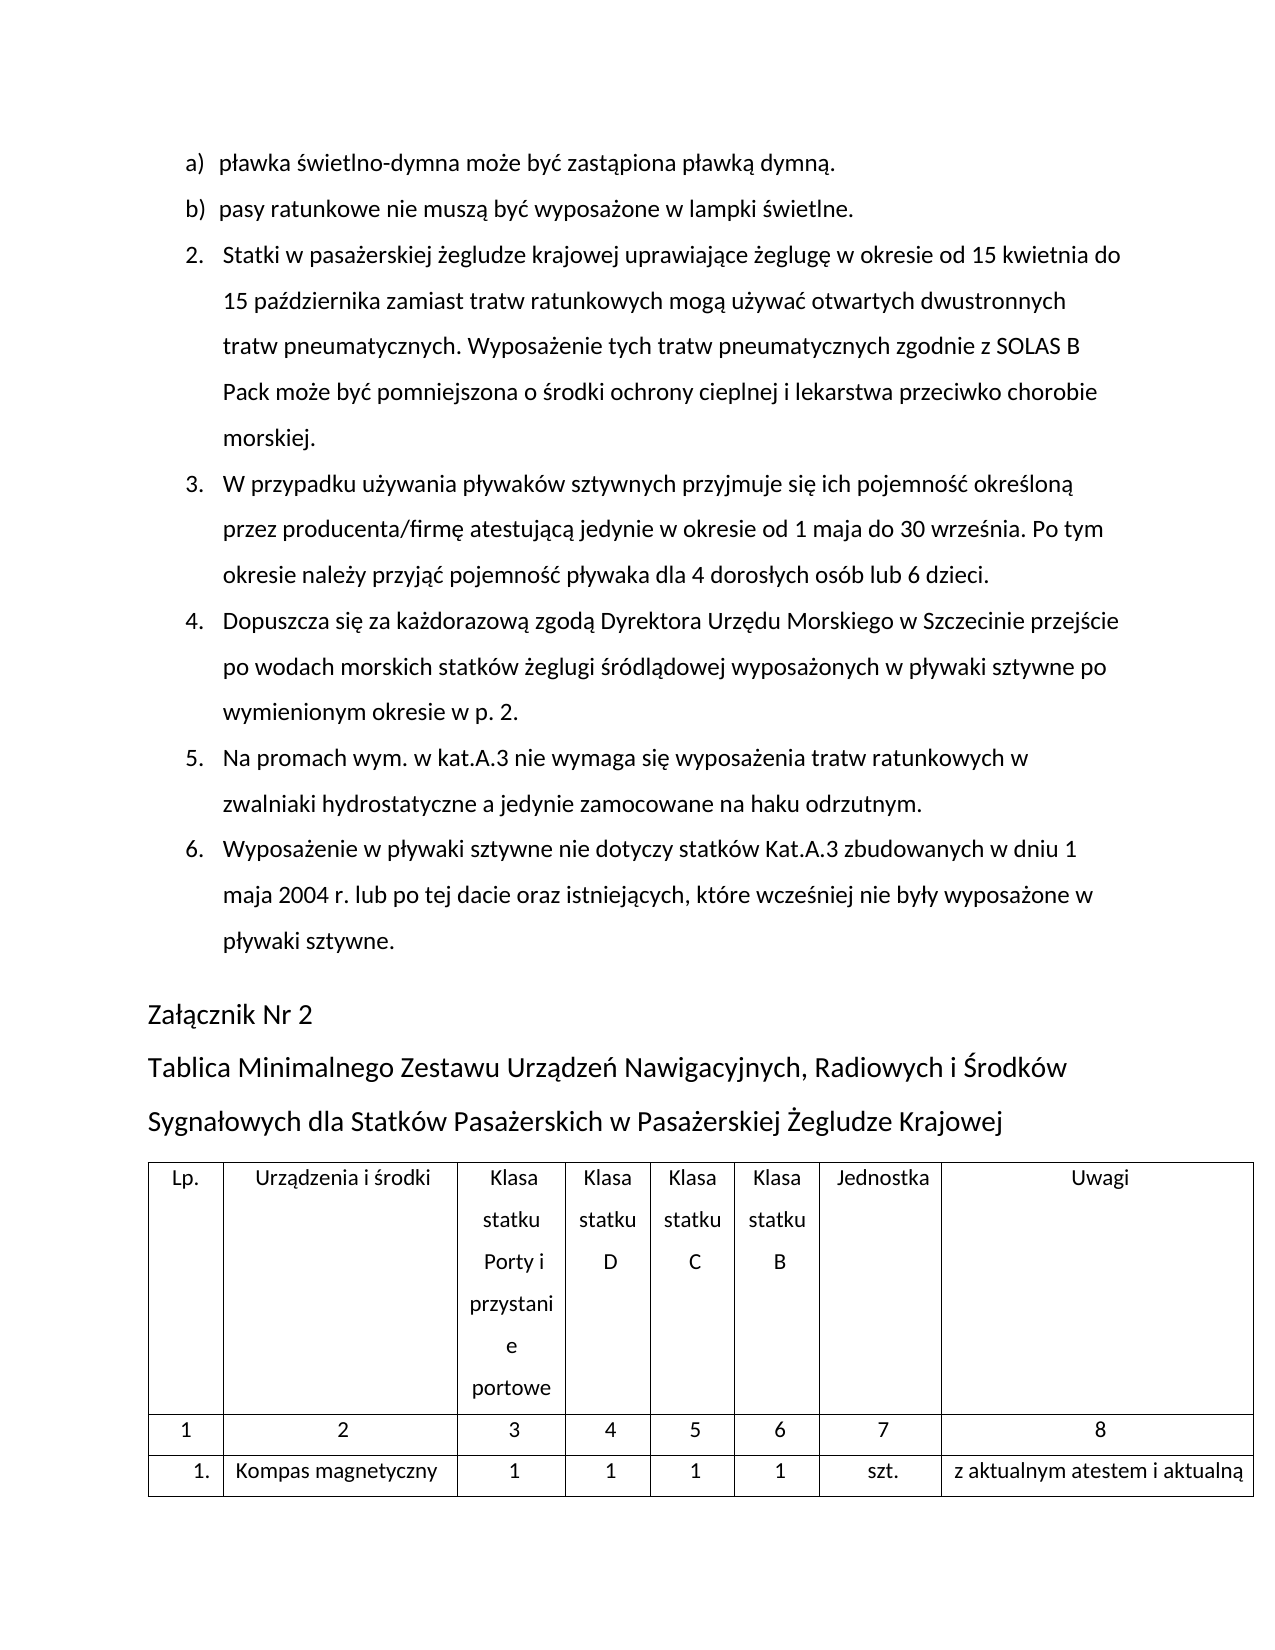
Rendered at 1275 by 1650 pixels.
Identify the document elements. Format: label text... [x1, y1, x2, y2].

table_header Klasa statku B [735, 1163, 819, 1414]
table_header Lp. [149, 1163, 223, 1414]
table_cell 8 [942, 1415, 1253, 1455]
table_cell 1 [735, 1456, 819, 1496]
table_cell 1 [566, 1456, 650, 1496]
list Statki w pasażerskiej żegludze krajowej uprawiające żeglugę w okresie od 15 kwietnia do 15 października zamiast tratw ratunkowych mogą używać otwartych dwustronnych tratw pneumatycznych. Wyposażenie tych tratw pneumatycznych zgodnie z SOLAS B Pack może być pomniejszona o środki ochrony cieplnej i lekarstwa przeciwko chorobie morskiej. [185, 239, 1127, 452]
table_cell 6 [735, 1415, 819, 1455]
table_header Jednostka [820, 1163, 941, 1414]
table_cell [942, 1456, 1253, 1496]
table_cell 2 [224, 1415, 457, 1455]
table_header Klasa statku D [566, 1163, 650, 1414]
table_header Urządzenia i środki [224, 1163, 457, 1414]
table_cell 7 [820, 1415, 941, 1455]
subtitle Załącznik Nr 2 Tablica Minimalnego Zestawu Urządzeń Nawigacyjnych, Radiowych i Środków Sygnałowych dla Statków Pasażerskich w Pasażerskiej Żegludze Krajowej [148, 996, 1127, 1138]
table_cell szt. [820, 1456, 941, 1496]
list pasy ratunkowe nie muszą być wyposażone w lampki świetlne. [185, 193, 1127, 224]
table_cell 3 [458, 1415, 565, 1455]
list Wyposażenie w pływaki sztywne nie dotyczy statków Kat.A.3 zbudowanych w dniu 1 maja 2004 r. lub po tej dacie oraz istniejących, które wcześniej nie były wyposażone w pływaki sztywne. [185, 833, 1127, 956]
table_cell 1 [458, 1456, 565, 1496]
table_header Klasa statku C [651, 1163, 734, 1414]
table_cell 1 [651, 1456, 734, 1496]
list Dopuszcza się za każdorazową zgodą Dyrektora Urzędu Morskiego w Szczecinie przejście po wodach morskich statków żeglugi śródlądowej wyposażonych w pływaki sztywne po wymienionym okresie w p. 2. [185, 605, 1127, 727]
table_header Klasa statku Porty i przystanie portowe [458, 1163, 565, 1414]
table_cell 1 [149, 1415, 223, 1455]
table_cell 5 [651, 1415, 734, 1455]
table_cell Kompas magnetyczny główny [224, 1456, 457, 1496]
table_cell 4 [566, 1415, 650, 1455]
table_header Uwagi [942, 1163, 1253, 1414]
list pławka świetlno-dymna może być zastąpiona pławką dymną. [185, 148, 1127, 178]
list W przypadku używania pływaków sztywnych przyjmuje się ich pojemność określoną przez producenta/firmę atestującą jedynie w okresie od 1 maja do 30 września. Po tym okresie należy przyjąć pojemność pływaka dla 4 dorosłych osób lub 6 dzieci. [185, 468, 1127, 590]
table_cell 1 [149, 1456, 223, 1496]
list Na promach wym. w kat.A.3 nie wymaga się wyposażenia tratw ratunkowych w zwalniaki hydrostatyczne a jedynie zamocowane na haku odrzutnym. [185, 742, 1127, 818]
